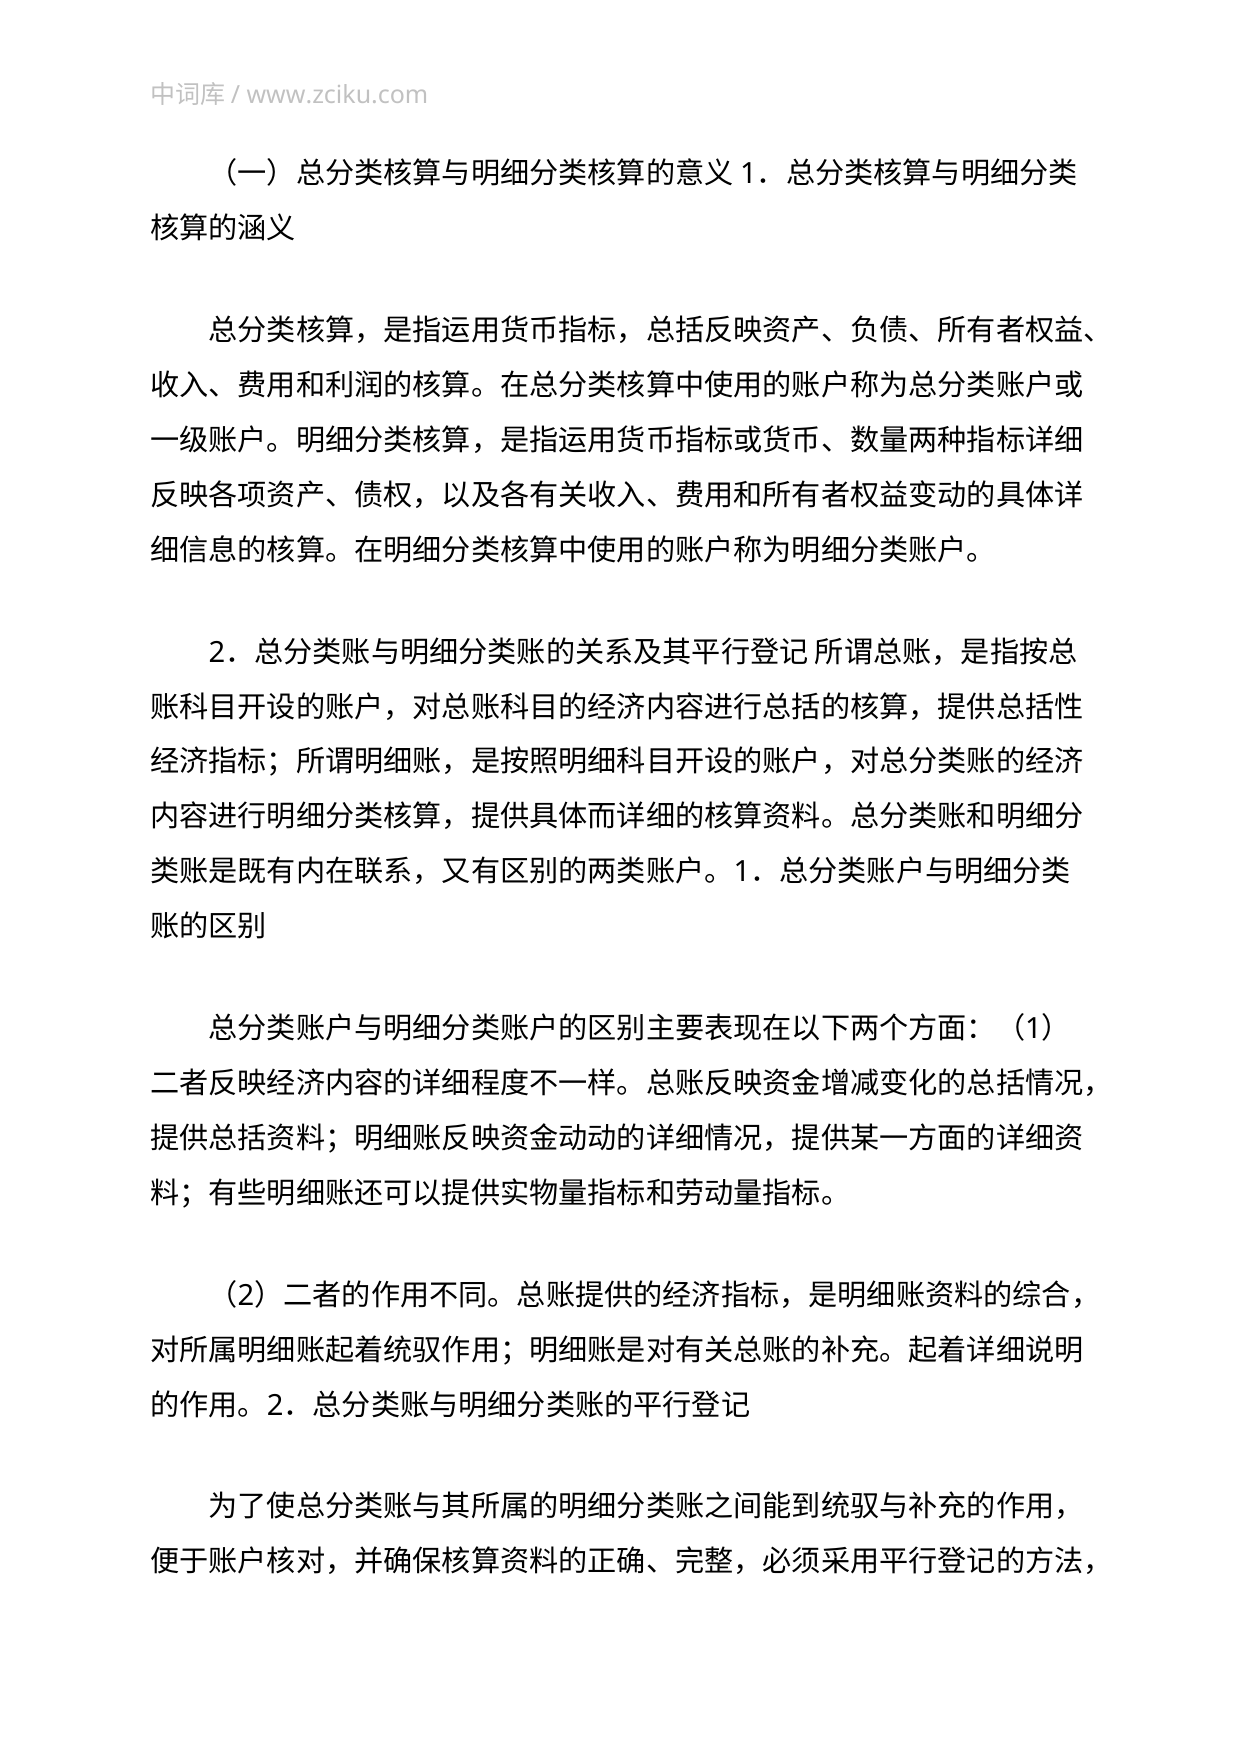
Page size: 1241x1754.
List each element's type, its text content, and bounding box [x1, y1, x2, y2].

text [150, 1483, 1090, 1580]
text 2．总分类账与明细分类账的关系及其平行登记 所谓总账，是指按总账科目开设的账户，对总账科目的经济内容进行总括的核算，提供总括性经济指标；所谓明细账，是按照明细科目开设的账户，对总分类账的经济内容进行明细分类核算，提供具体而详细的核算资料。总分类账和明细分类账是既有内在联系，又有区别的两类账户。1．总分类账户与明细分类账的区别 [150, 628, 1090, 945]
text （一）总分类核算与明细分类核算的意义 1．总分类核算与明细分类核算的涵义 [150, 150, 1090, 247]
text （2）二者的作用不同。总账提供的经济指标，是明细账资料的综合，对所属明细账起着统驭作用；明细账是对有关总账的补充。起着详细说明的作用。2．总分类账与明细分类账的平行登记 [150, 1271, 1090, 1423]
text 总分类核算，是指运用货币指标，总括反映资产、负债、所有者权益、收入、费用和利润的核算。在总分类核算中使用的账户称为总分类账户或一级账户。明细分类核算，是指运用货币指标或货币、数量两种指标详细反映各项资产、债权，以及各有关收入、费用和所有者权益变动的具体详细信息的核算。在明细分类核算中使用的账户称为明细分类账户。 [150, 307, 1090, 569]
text 总分类账户与明细分类账户的区别主要表现在以下两个方面：（1）二者反映经济内容的详细程度不一样。总账反映资金增减变化的总括情况，提供总括资料；明细账反映资金动动的详细情况，提供某一方面的详细资料；有些明细账还可以提供实物量指标和劳动量指标。 [150, 1004, 1090, 1212]
